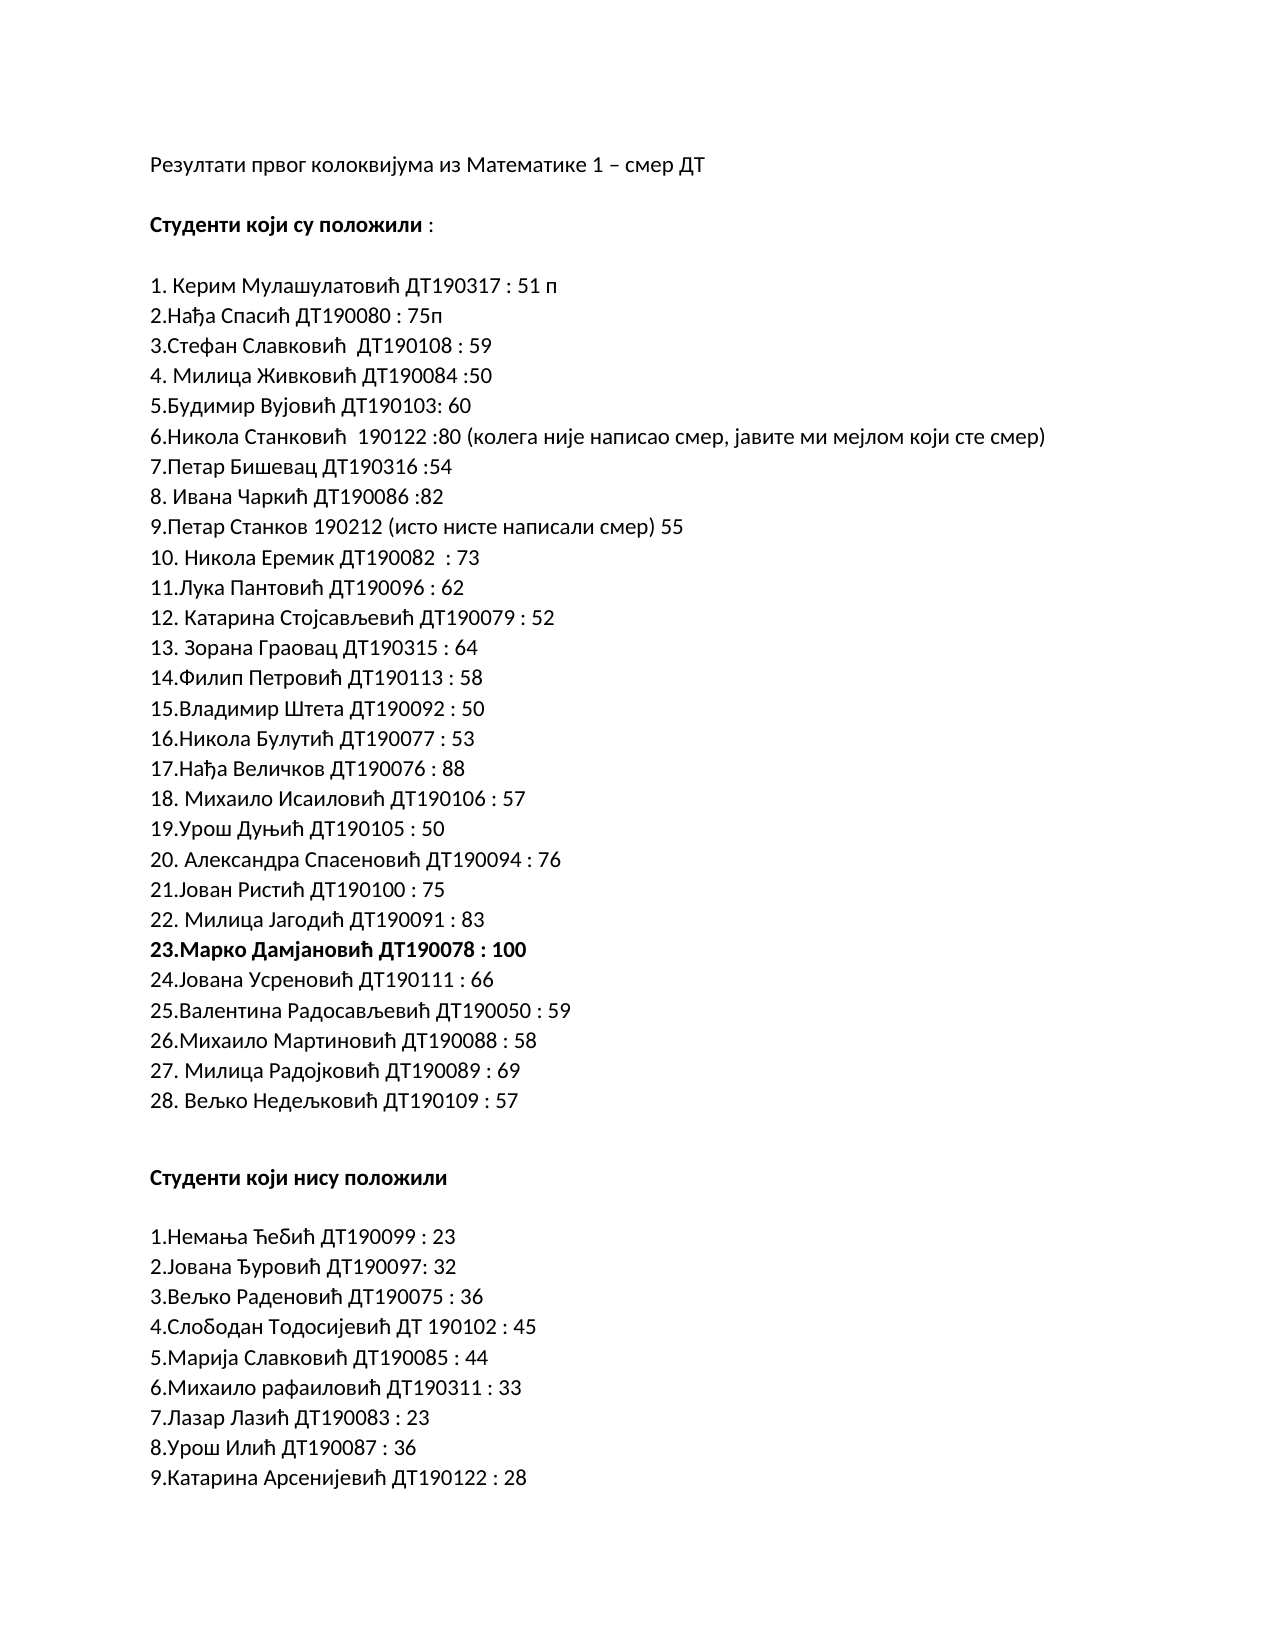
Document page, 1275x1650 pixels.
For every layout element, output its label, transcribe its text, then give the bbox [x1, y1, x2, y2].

text Резултати првог колоквијума из Математике 1 – смер ДТ Студенти који су положили : 1. Керим Мулашулатовић ДТ190317 : 51 п 2.Нађа Спасић ДТ190080 : 75п 3.Стефан Славковић ДТ190108 : 59 4. Милица Живковић ДТ190084 :50 5.Будимир Вујовић ДТ190103: 60 6.Никола Станковић 190122 :80 (колега није написао смер, јавите ми мејлом који сте смер) 7.Петар Бишевац ДТ190316 :54 8. Ивана Чаркић ДТ190086 :82 9.Петар Станков 190212 (исто нисте написали смер) 55 10. Никола Еремик ДТ190082 : 73 11.Лука Пантовић ДТ190096 : 62 12. Катарина Стојсављевић ДТ190079 : 52 13. Зорана Граовац ДТ190315 : 64 14.Филип Петровић ДТ190113 : 58 15.Владимир Штета ДТ190092 : 50 16.Никола Булутић ДТ190077 : 53 17.Нађа Величков ДТ190076 : 88 18. Михаило Исаиловић ДТ190106 : 57 19.Урош Дуњић ДТ190105 : 50 20. Александра Спасеновић ДТ190094 : 76 21.Јован Ристић ДТ190100 : 75 22. Милица Јагодић ДТ190091 : 83 23.Марко Дамјановић ДТ190078 : 100 24.Јована Усреновић ДТ190111 : 66 25.Валентина Радосављевић ДТ190050 : 59 26.Михаило Мартиновић ДТ190088 : 58 27. Милица Радојковић ДТ190089 : 69 28. Вељко Недељковић ДТ190109 : 57 [150, 150, 1125, 1114]
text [150, 1133, 1125, 1491]
